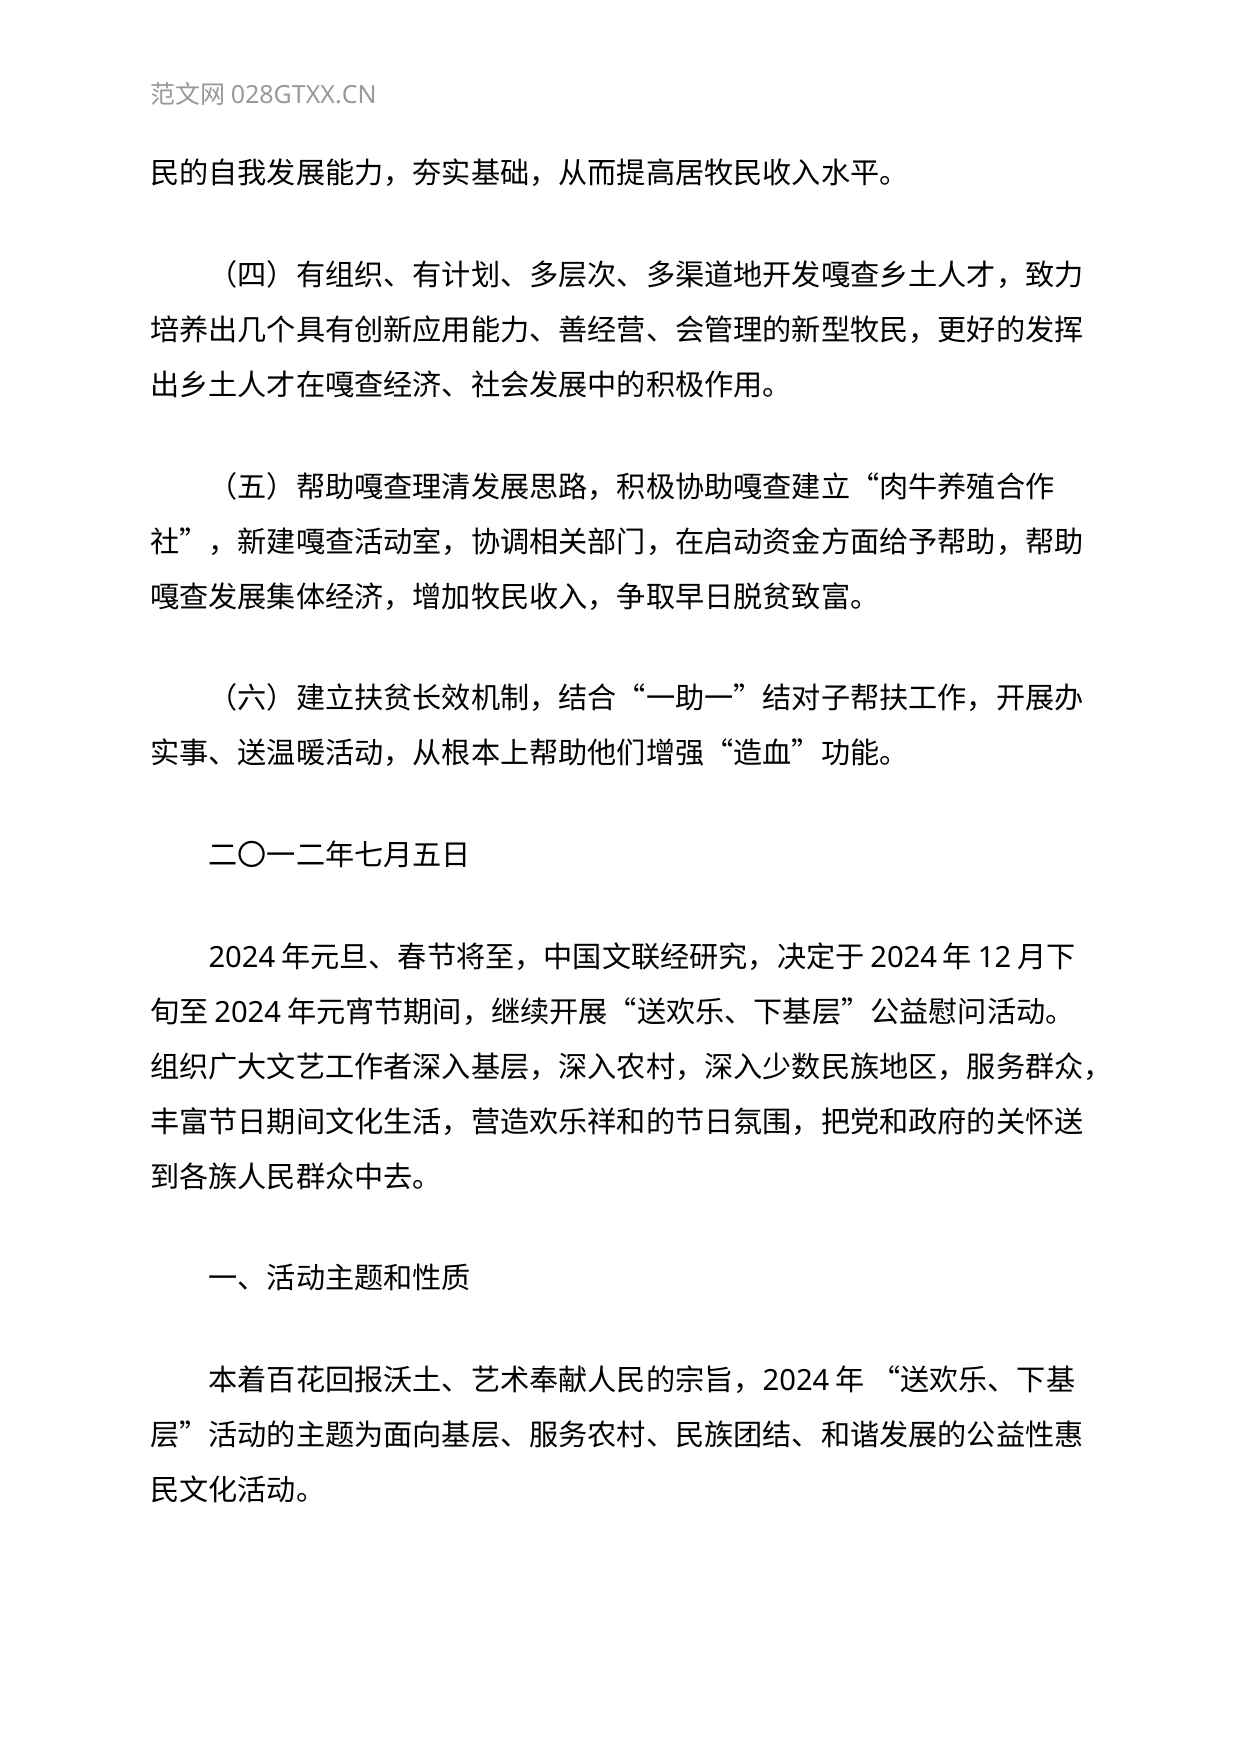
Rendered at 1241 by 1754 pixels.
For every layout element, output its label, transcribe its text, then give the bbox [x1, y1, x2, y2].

text （四）有组织、有计划、多层次、多渠道地开发嘎查乡土人才，致力培养出几个具有创新应用能力、善经营、会管理的新型牧民，更好的发挥出乡土人才在嘎查经济、社会发展中的积极作用。 [150, 252, 1090, 404]
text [150, 150, 1090, 192]
text 二〇一二年七月五日 [150, 832, 1090, 874]
text 一、活动主题和性质 [150, 1255, 1090, 1297]
text （六）建立扶贫长效机制，结合“一助一”结对子帮扶工作，开展办实事、送温暖活动，从根本上帮助他们增强“造血”功能。 [150, 675, 1090, 772]
text （五）帮助嘎查理清发展思路，积极协助嘎查建立“肉牛养殖合作社”，新建嘎查活动室，协调相关部门，在启动资金方面给予帮助，帮助嘎查发展集体经济，增加牧民收入，争取早日脱贫致富。 [150, 463, 1090, 615]
text 本着百花回报沃土、艺术奉献人民的宗旨，2024年 “送欢乐、下基层”活动的主题为面向基层、服务农村、民族团结、和谐发展的公益性惠民文化活动。 [150, 1357, 1090, 1509]
text 2024年元旦、春节将至，中国文联经研究，决定于2024年12月下旬至2024年元宵节期间，继续开展“送欢乐、下基层”公益慰问活动。组织广大文艺工作者深入基层，深入农村，深入少数民族地区，服务群众，丰富节日期间文化生活，营造欢乐祥和的节日氛围，把党和政府的关怀送到各族人民群众中去。 [150, 933, 1090, 1195]
